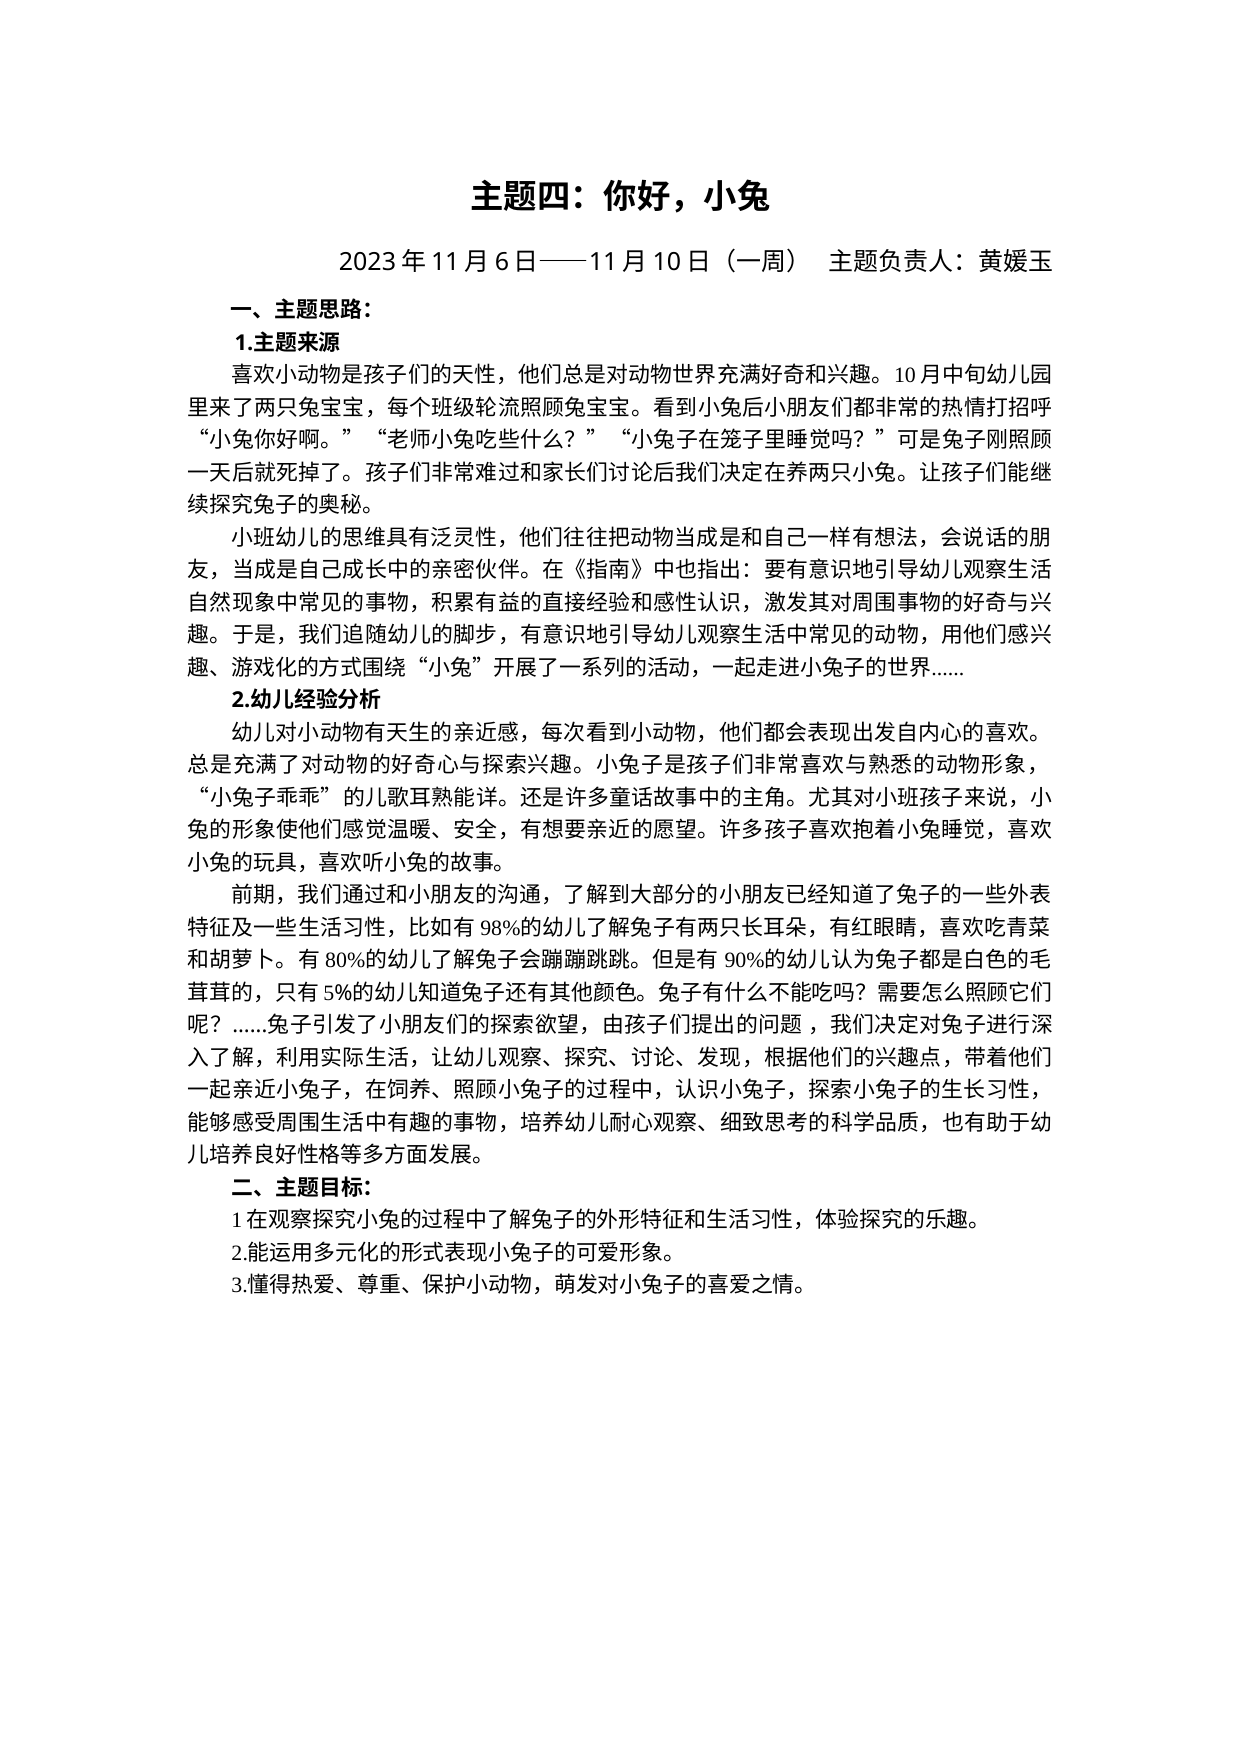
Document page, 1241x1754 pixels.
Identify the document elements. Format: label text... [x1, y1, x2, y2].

text 小班幼儿的思维具有泛灵性，他们往往把动物当成是和自己一样有想法，会说话的朋友，当成是自己成长中的亲密伙伴。在《指南》中也指出：要有意识地引导幼儿观察生活、自然现象中常见的事物，积累有益的直接经验和感性认识，激发其对周围事物的好奇与兴趣。于是，我们追随幼儿的脚步，有意识地引导幼儿观察生活中常见的动物，用他们感兴趣、游戏化的方式围绕“小兔”开展了一系列的活动，一起走进小兔子的世界...... [187, 519, 1053, 682]
text 2.幼儿经验分析 [187, 682, 1053, 714]
text 一、主题思路： [187, 292, 1053, 324]
text 1在观察探究小兔的过程中了解兔子的外形特征和生活习性，体验探究的乐趣。 [231, 1202, 1053, 1234]
list 3.懂得热爱、尊重、保护小动物，萌发对小兔子的喜爱之情。 [187, 1267, 1053, 1299]
text 喜欢小动物是孩子们的天性，他们总是对动物世界充满好奇和兴趣。10月中旬幼儿园里来了两只兔宝宝，每个班级轮流照顾兔宝宝。看到小兔后小朋友们都非常的热情打招呼“小兔你好啊。”“老师小兔吃些什么？”“小兔子在笼子里睡觉吗？”可是兔子刚照顾一天后就死掉了。孩子们非常难过和家长们讨论后我们决定在养两只小兔。让孩子们能继续探究兔子的奥秘。 [187, 357, 1053, 519]
text 主题四：你好，小兔 [187, 162, 1053, 227]
text 二、主题目标： [187, 1169, 1053, 1202]
text 前期，我们通过和小朋友的沟通，了解到大部分的小朋友已经知道了兔子的一些外表特征及一些生活习性，比如有98%的幼儿了解兔子有两只长耳朵，有红眼睛，喜欢吃青菜和胡萝卜。有80%的幼儿了解兔子会蹦蹦跳跳。但是有90%的幼儿认为兔子都是白色的毛茸茸的，只有5%的幼儿知道兔子还有其他颜色。兔子有什么不能吃吗？需要怎么照顾它们呢？......兔子引发了小朋友们的探索欲望，由孩子们提出的问题 ，我们决定对兔子进行深入了解，利用实际生活，让幼儿观察、探究、讨论、发现，根据他们的兴趣点，带着他们一起亲近小兔子，在饲养、照顾小兔子的过程中，认识小兔子，探索小兔子的生长习性，能够感受周围生活中有趣的事物，培养幼儿耐心观察、细致思考的科学品质，也有助于幼儿培养良好性格等多方面发展。 [187, 877, 1053, 1169]
list 2.能运用多元化的形式表现小兔子的可爱形象。 [187, 1234, 1053, 1267]
text 1.主题来源 [234, 324, 1053, 357]
text 2023年11月6日——11月10日（一周） 主题负责人：黄媛玉 [187, 227, 1053, 292]
text 幼儿对小动物有天生的亲近感，每次看到小动物，他们都会表现出发自内心的喜欢。总是充满了对动物的好奇心与探索兴趣。小兔子是孩子们非常喜欢与熟悉的动物形象，“小兔子乖乖”的儿歌耳熟能详。还是许多童话故事中的主角。尤其对小班孩子来说，小兔的形象使他们感觉温暖、安全，有想要亲近的愿望。许多孩子喜欢抱着小兔睡觉，喜欢小兔的玩具，喜欢听小兔的故事。 [187, 714, 1053, 877]
